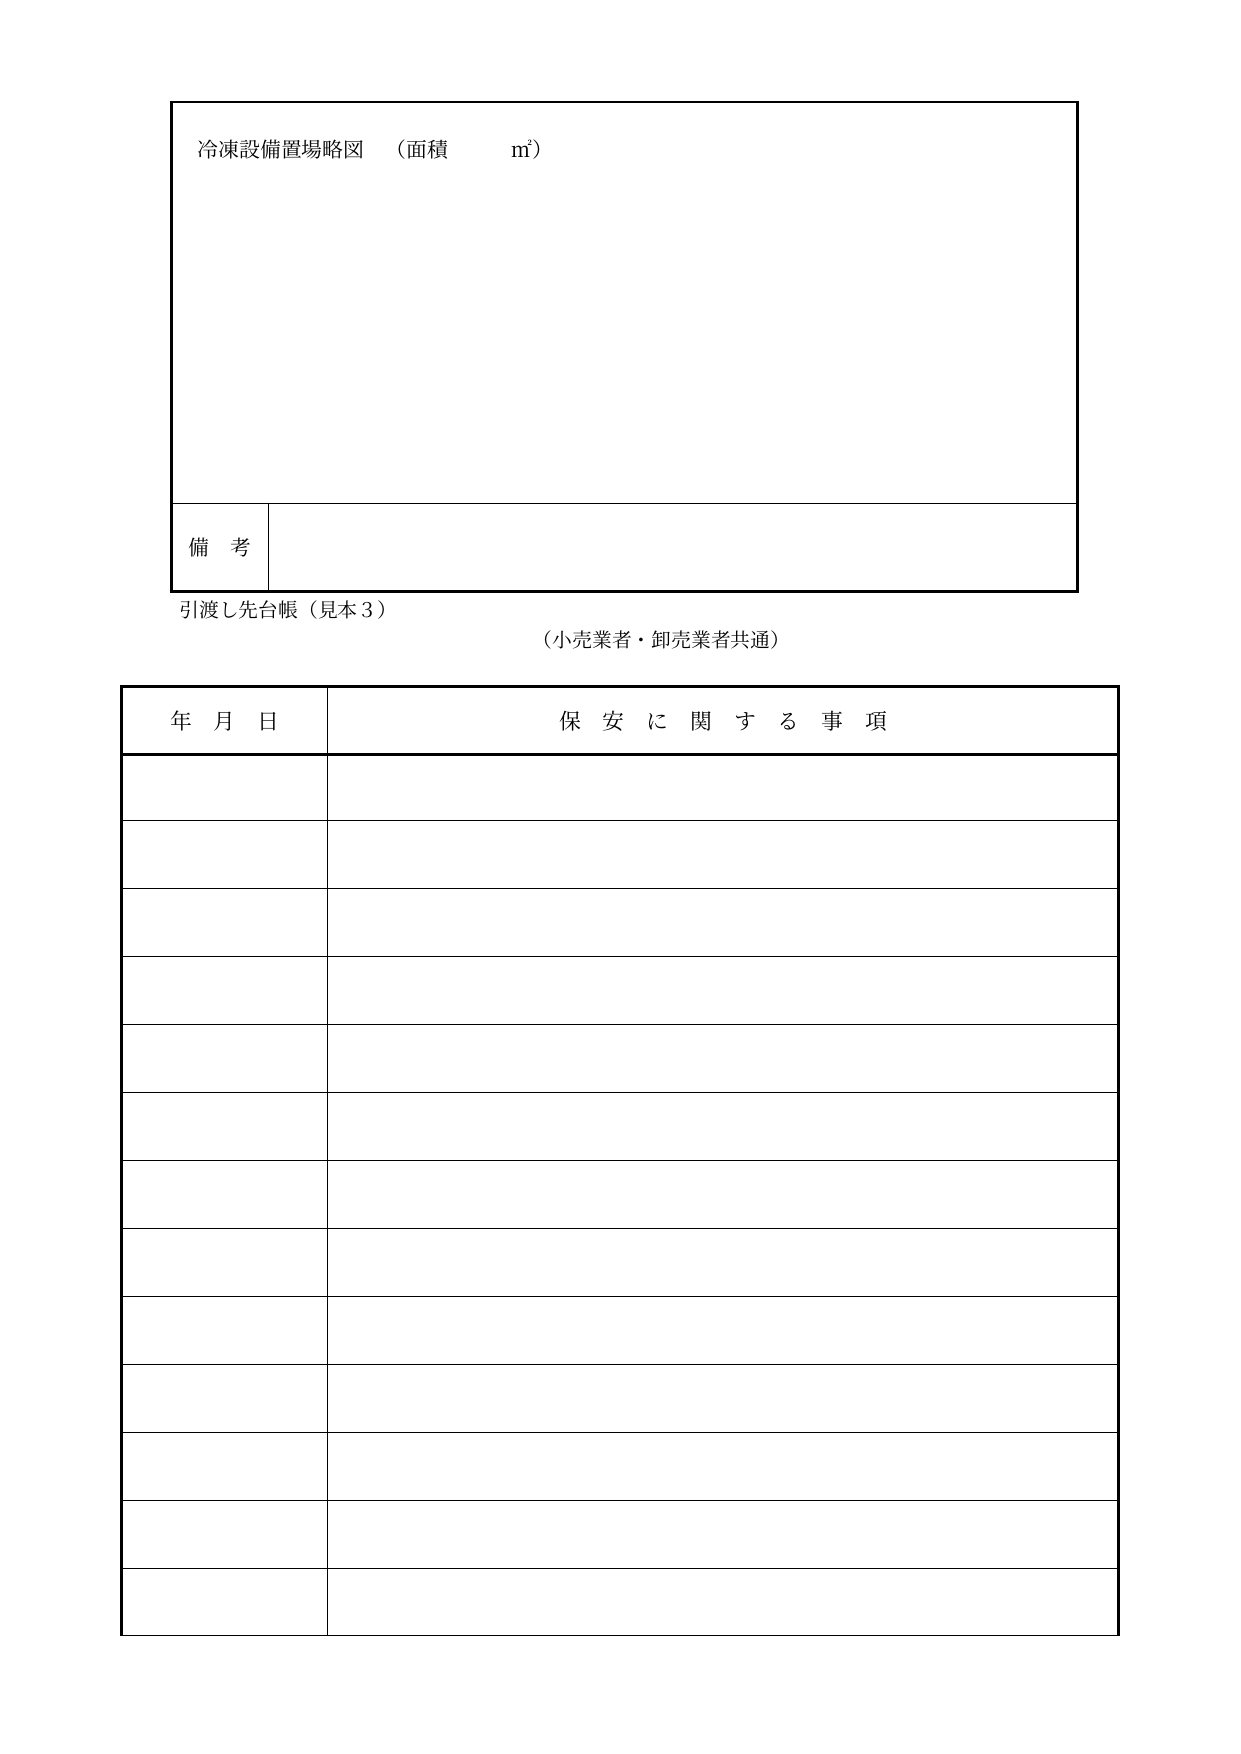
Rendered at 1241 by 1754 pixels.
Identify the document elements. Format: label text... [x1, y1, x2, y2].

table_cell [328, 1025, 1117, 1092]
table_cell [269, 504, 1076, 590]
table_cell [123, 821, 327, 888]
table_cell [123, 1433, 327, 1499]
table_cell [123, 1229, 327, 1296]
table_cell [328, 1501, 1117, 1567]
table_cell [328, 957, 1117, 1024]
table_cell [328, 821, 1117, 888]
table_cell [123, 889, 327, 956]
table_cell [123, 1365, 327, 1432]
table_cell [328, 1297, 1117, 1364]
table_cell [328, 1365, 1117, 1432]
table_cell [328, 1093, 1117, 1160]
table_cell [123, 756, 327, 820]
table_cell [123, 1161, 327, 1228]
table_cell 備 考 [173, 504, 268, 590]
table_cell [123, 957, 327, 1024]
text 引渡し先台帳（見本３） [120, 593, 1120, 624]
table_cell [328, 1229, 1117, 1296]
table_cell [123, 1501, 327, 1567]
table_cell [123, 1025, 327, 1092]
table_cell [328, 1569, 1117, 1635]
table_header 年 月 日 [123, 688, 327, 752]
table_cell [328, 756, 1117, 820]
table_cell 冷凍設備置場略図 （面積 ㎡） [173, 103, 1076, 502]
table_cell [123, 1569, 327, 1635]
table_cell [123, 1297, 327, 1364]
text （小売業者・卸売業者共通） [120, 624, 1120, 654]
table_cell [328, 889, 1117, 956]
table_cell [328, 1161, 1117, 1228]
table_header 保 安 に 関 す る 事 項 [328, 688, 1117, 752]
table_cell [328, 1433, 1117, 1499]
table_cell [123, 1093, 327, 1160]
